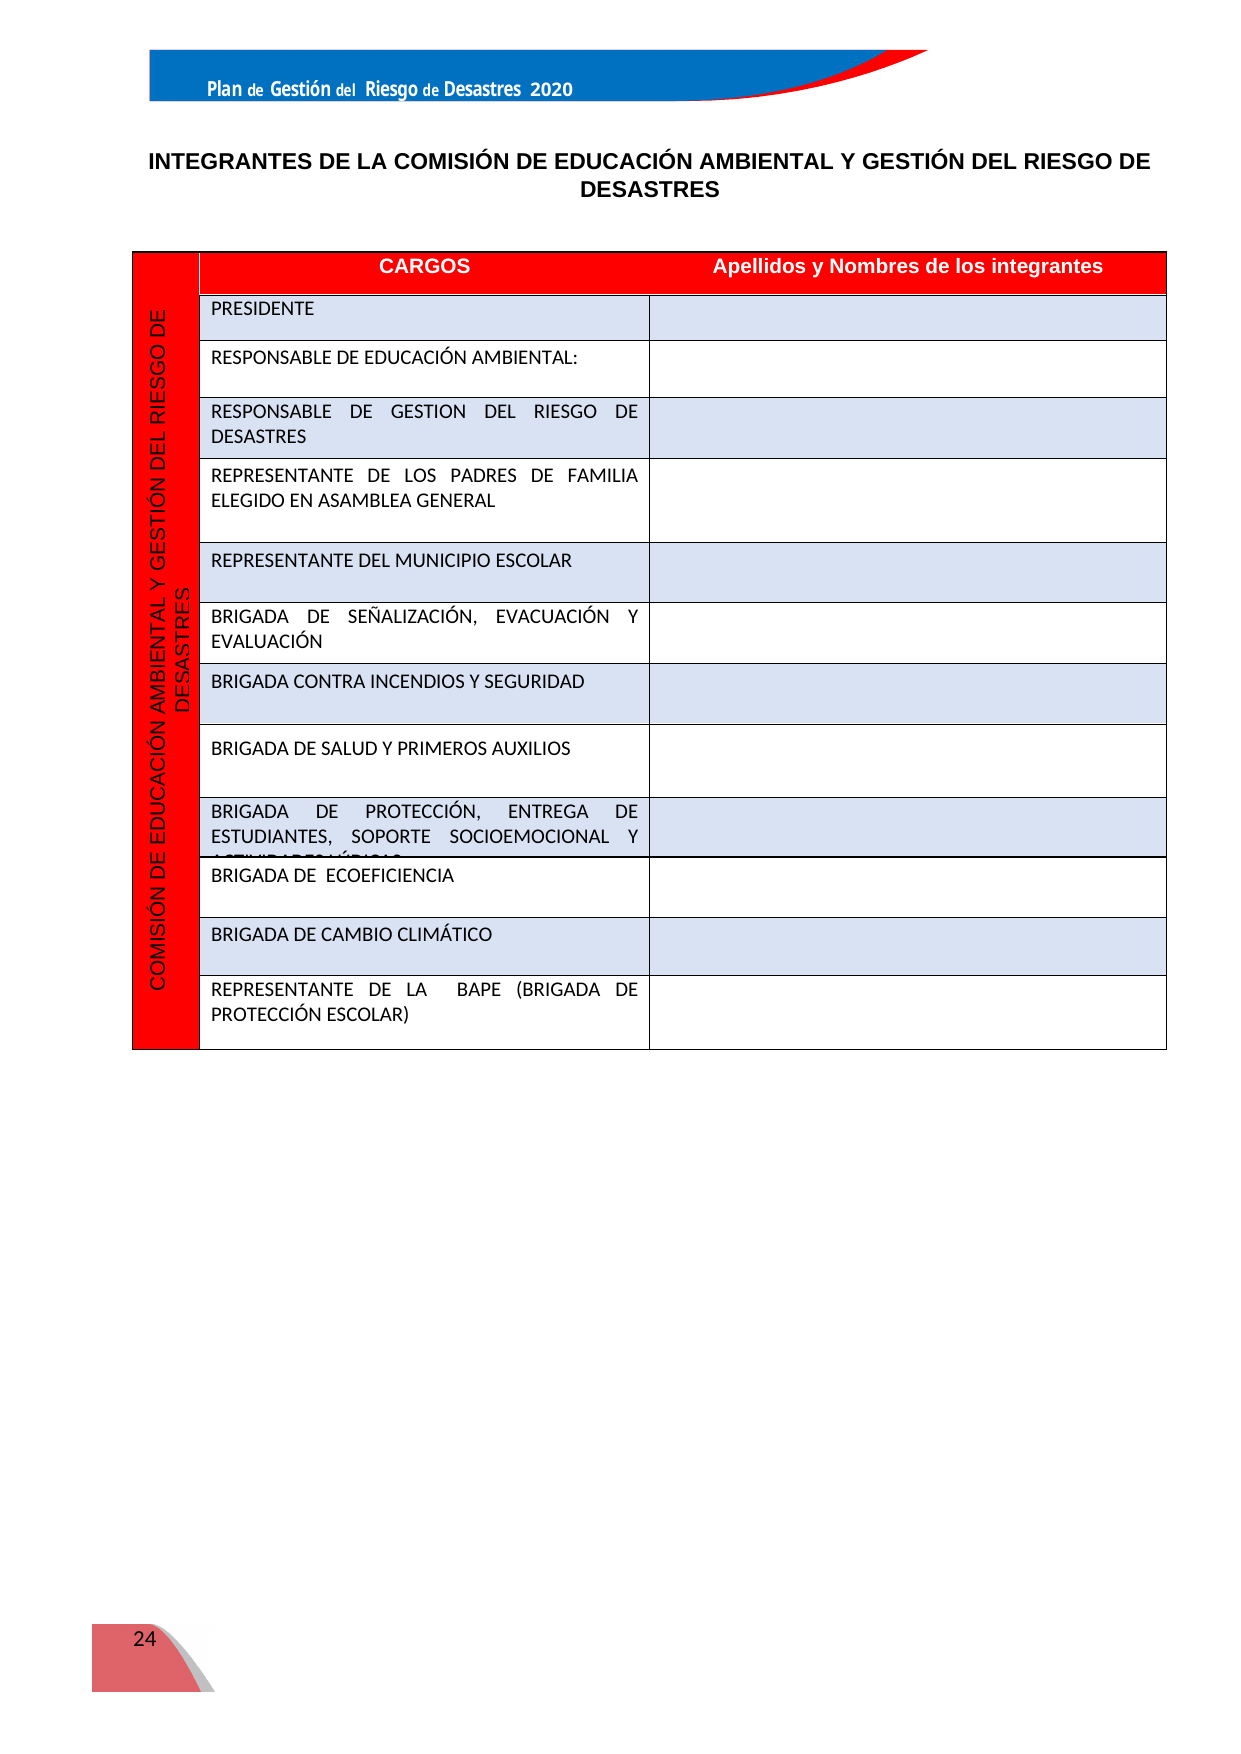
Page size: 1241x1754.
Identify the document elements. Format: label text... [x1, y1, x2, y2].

table_cell [650, 398, 1166, 458]
table_cell REPRESENTANTE DE LA BAPE (BRIGADA DE PROTECCIÓN ESCOLAR) [200, 976, 649, 1049]
table_header COMISIÓN DE EDUCACIÓN AMBIENTAL Y GESTIÓN DEL RIESGO DE DESASTRES [133, 253, 199, 1049]
table_cell [650, 296, 1166, 340]
table_cell RESPONSABLE DE GESTION DEL RIESGO DE DESASTRES [200, 398, 649, 458]
table_cell REPRESENTANTE DEL MUNICIPIO ESCOLAR [200, 543, 649, 602]
table_cell [650, 858, 1166, 917]
table_cell [650, 798, 1166, 856]
table_cell REPRESENTANTE DE LOS PADRES DE FAMILIA ELEGIDO EN ASAMBLEA GENERAL [200, 459, 649, 542]
table_header Apellidos y Nombres de los integrantes [650, 253, 1166, 294]
table_cell BRIGADA DE ECOEFICIENCIA [200, 858, 649, 917]
table_cell BRIGADA DE CAMBIO CLIMÁTICO [200, 918, 649, 975]
table_cell RESPONSABLE DE EDUCACIÓN AMBIENTAL: [200, 341, 649, 397]
table_cell PRESIDENTE [200, 296, 649, 340]
table_cell BRIGADA DE PROTECCIÓN, ENTREGA DE ESTUDIANTES, SOPORTE SOCIOEMOCIONAL Y ACTIVIDADES LÚDICAS [200, 798, 649, 856]
table_cell [650, 459, 1166, 542]
table_cell [650, 341, 1166, 397]
table_cell [650, 976, 1166, 1049]
table_header CARGOS [200, 253, 650, 294]
text INTEGRANTES DE LA COMISIÓN DE EDUCACIÓN AMBIENTAL Y GESTIÓN DEL RIESGO DE DESASTRES [133, 148, 1166, 202]
table_cell [650, 725, 1166, 797]
table_cell [650, 918, 1166, 975]
table_cell [650, 543, 1166, 602]
table_cell BRIGADA CONTRA INCENDIOS Y SEGURIDAD [200, 664, 649, 723]
table_cell [650, 603, 1166, 663]
table_cell BRIGADA DE SALUD Y PRIMEROS AUXILIOS [200, 725, 649, 797]
table_cell [650, 664, 1166, 723]
table_cell BRIGADA DE SEÑALIZACIÓN, EVACUACIÓN Y EVALUACIÓN [200, 603, 649, 663]
